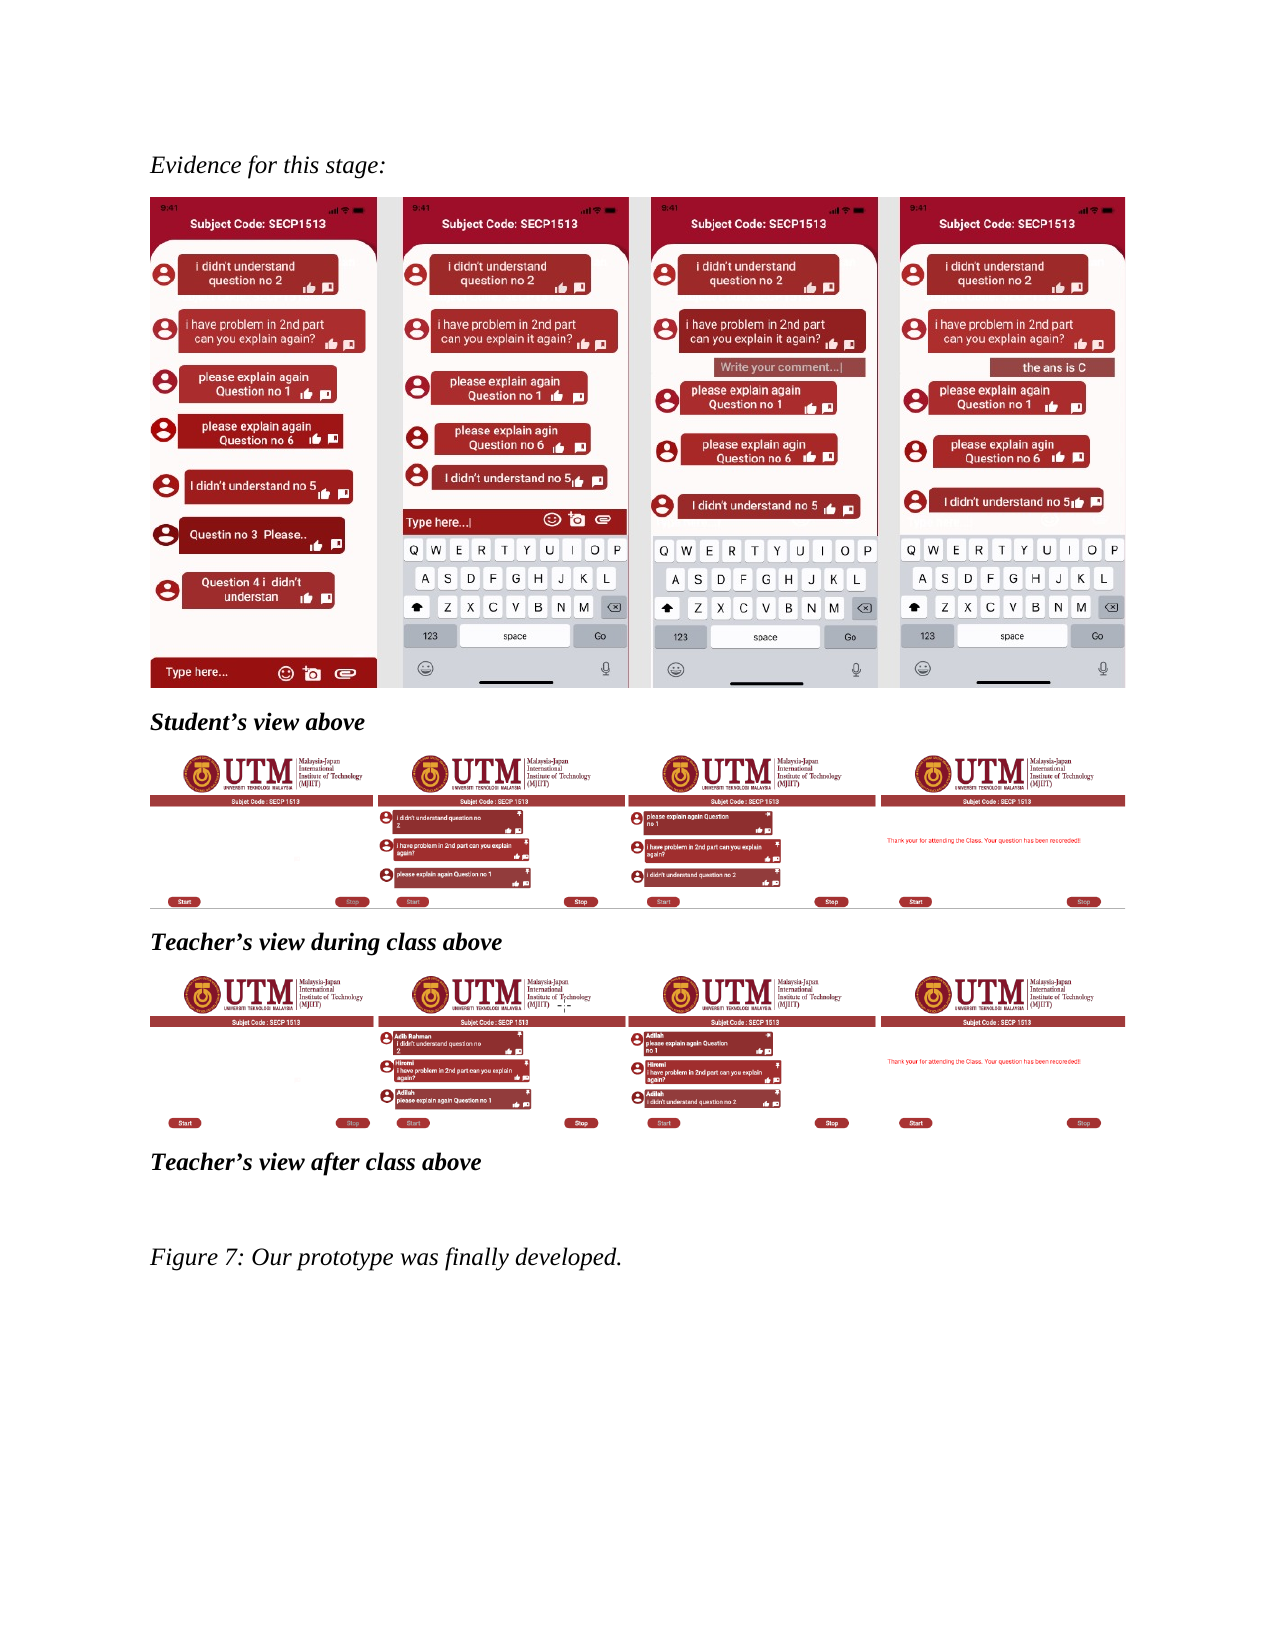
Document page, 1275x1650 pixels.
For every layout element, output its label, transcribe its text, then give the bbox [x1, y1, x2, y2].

picture [150, 754, 1125, 909]
text Evidence for this stage: [150, 150, 1125, 179]
text Student’s view above [150, 707, 1125, 736]
picture [150, 197, 1125, 688]
picture [150, 975, 1125, 1129]
text Figure 7: Our prototype was finally developed. [150, 1242, 1125, 1271]
text Teacher’s view during class above [150, 927, 1125, 956]
text Teacher’s view after class above [150, 1147, 1125, 1176]
